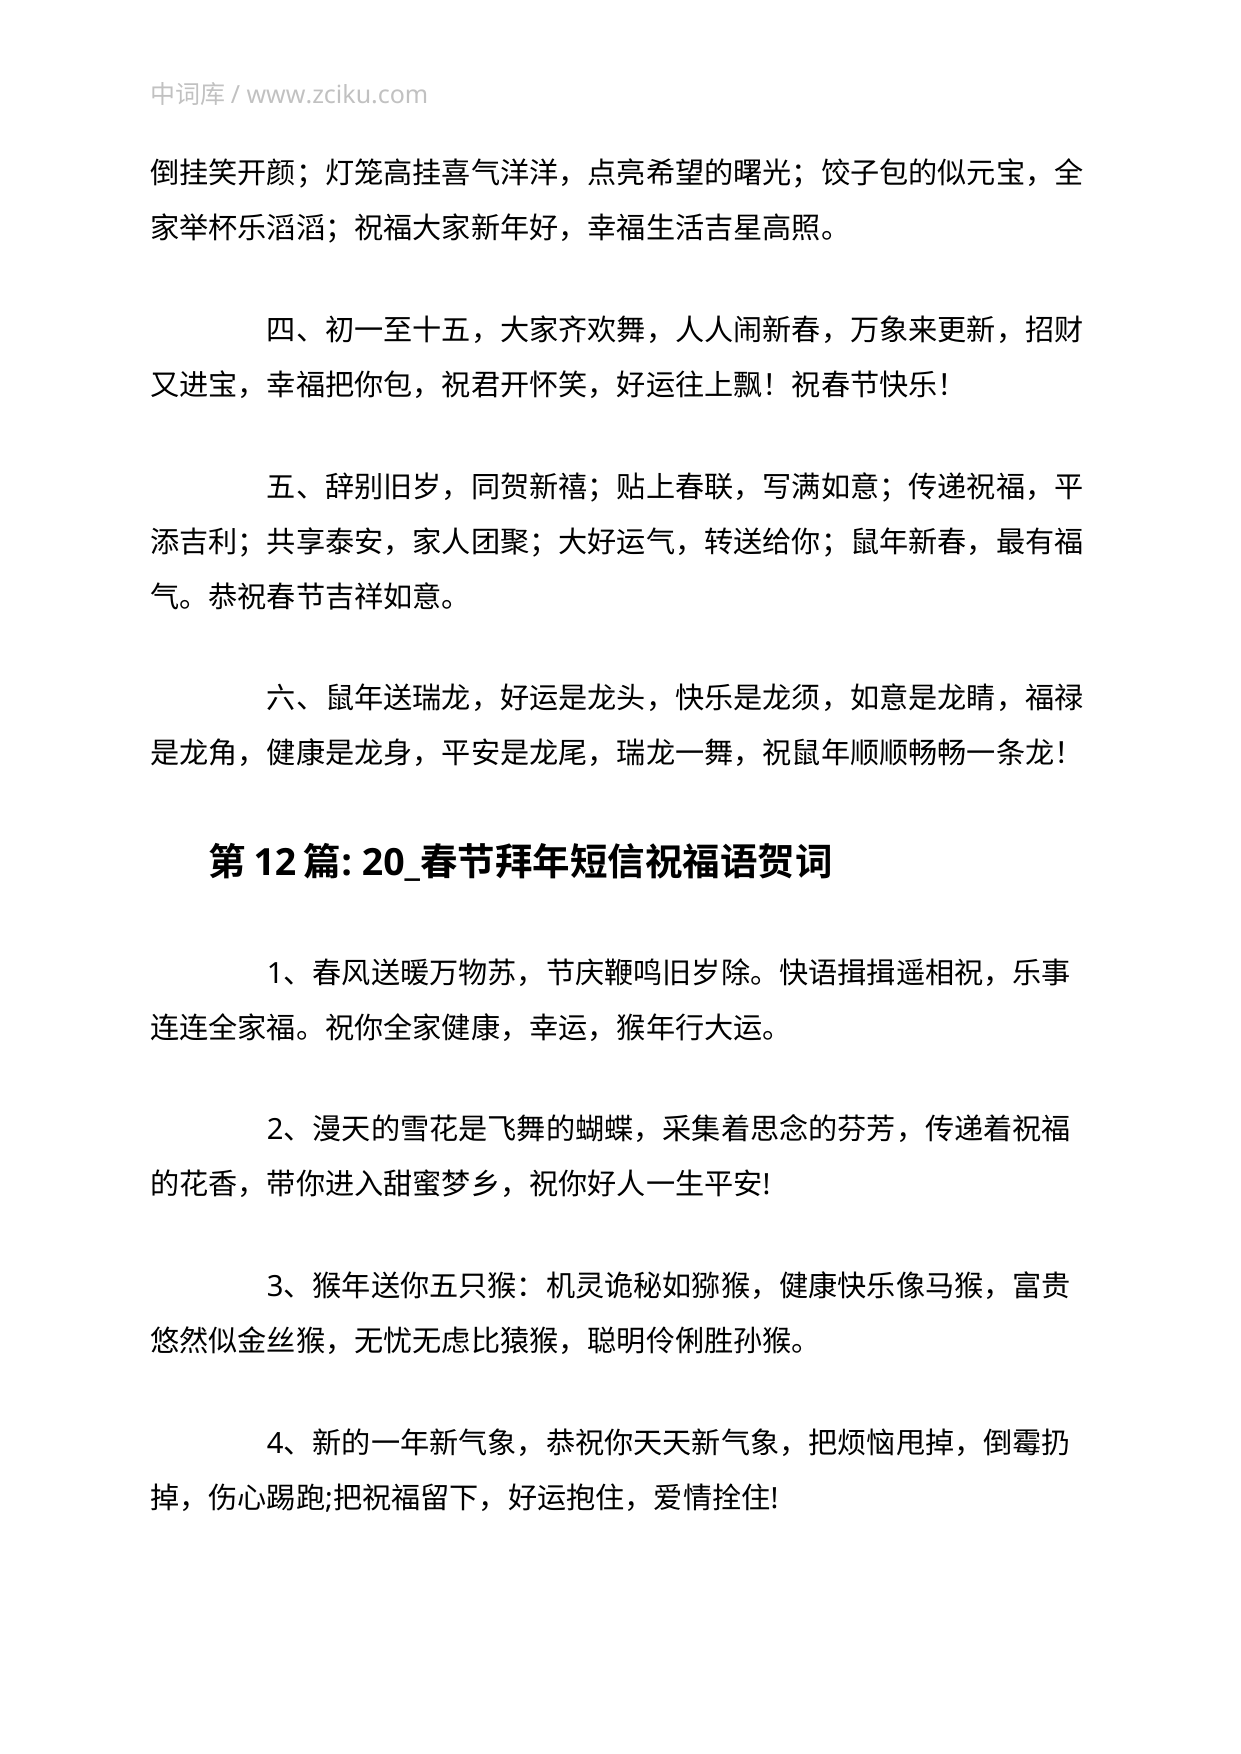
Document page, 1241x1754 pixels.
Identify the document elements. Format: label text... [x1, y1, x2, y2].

text 四、初一至十五，大家齐欢舞，人人闹新春，万象来更新，招财又进宝，幸福把你包，祝君开怀笑，好运往上飘！祝春节快乐！ [150, 307, 1090, 404]
text 第12篇: 20_春节拜年短信祝福语贺词 [150, 832, 1090, 886]
text 3、猴年送你五只猴：机灵诡秘如猕猴，健康快乐像马猴，富贵悠然似金丝猴，无忧无虑比猿猴，聪明伶俐胜孙猴。 [150, 1263, 1090, 1360]
text 五、辞别旧岁，同贺新禧；贴上春联，写满如意；传递祝福，平添吉利；共享泰安，家人团聚；大好运气，转送给你；鼠年新春，最有福气。恭祝春节吉祥如意。 [150, 463, 1090, 615]
text 4、新的一年新气象，恭祝你天天新气象，把烦恼甩掉，倒霉扔掉，伤心踢跑;把祝福留下，好运抱住，爱情拴住! [150, 1420, 1090, 1517]
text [150, 150, 1090, 247]
text 六、鼠年送瑞龙，好运是龙头，快乐是龙须，如意是龙睛，福禄是龙角，健康是龙身，平安是龙尾，瑞龙一舞，祝鼠年顺顺畅畅一条龙！ [150, 675, 1090, 772]
text 2、漫天的雪花是飞舞的蝴蝶，采集着思念的芬芳，传递着祝福的花香，带你进入甜蜜梦乡，祝你好人一生平安! [150, 1106, 1090, 1203]
text 1、春风送暖万物苏，节庆鞭鸣旧岁除。快语揖揖遥相祝，乐事连连全家福。祝你全家健康，幸运，猴年行大运。 [150, 949, 1090, 1046]
